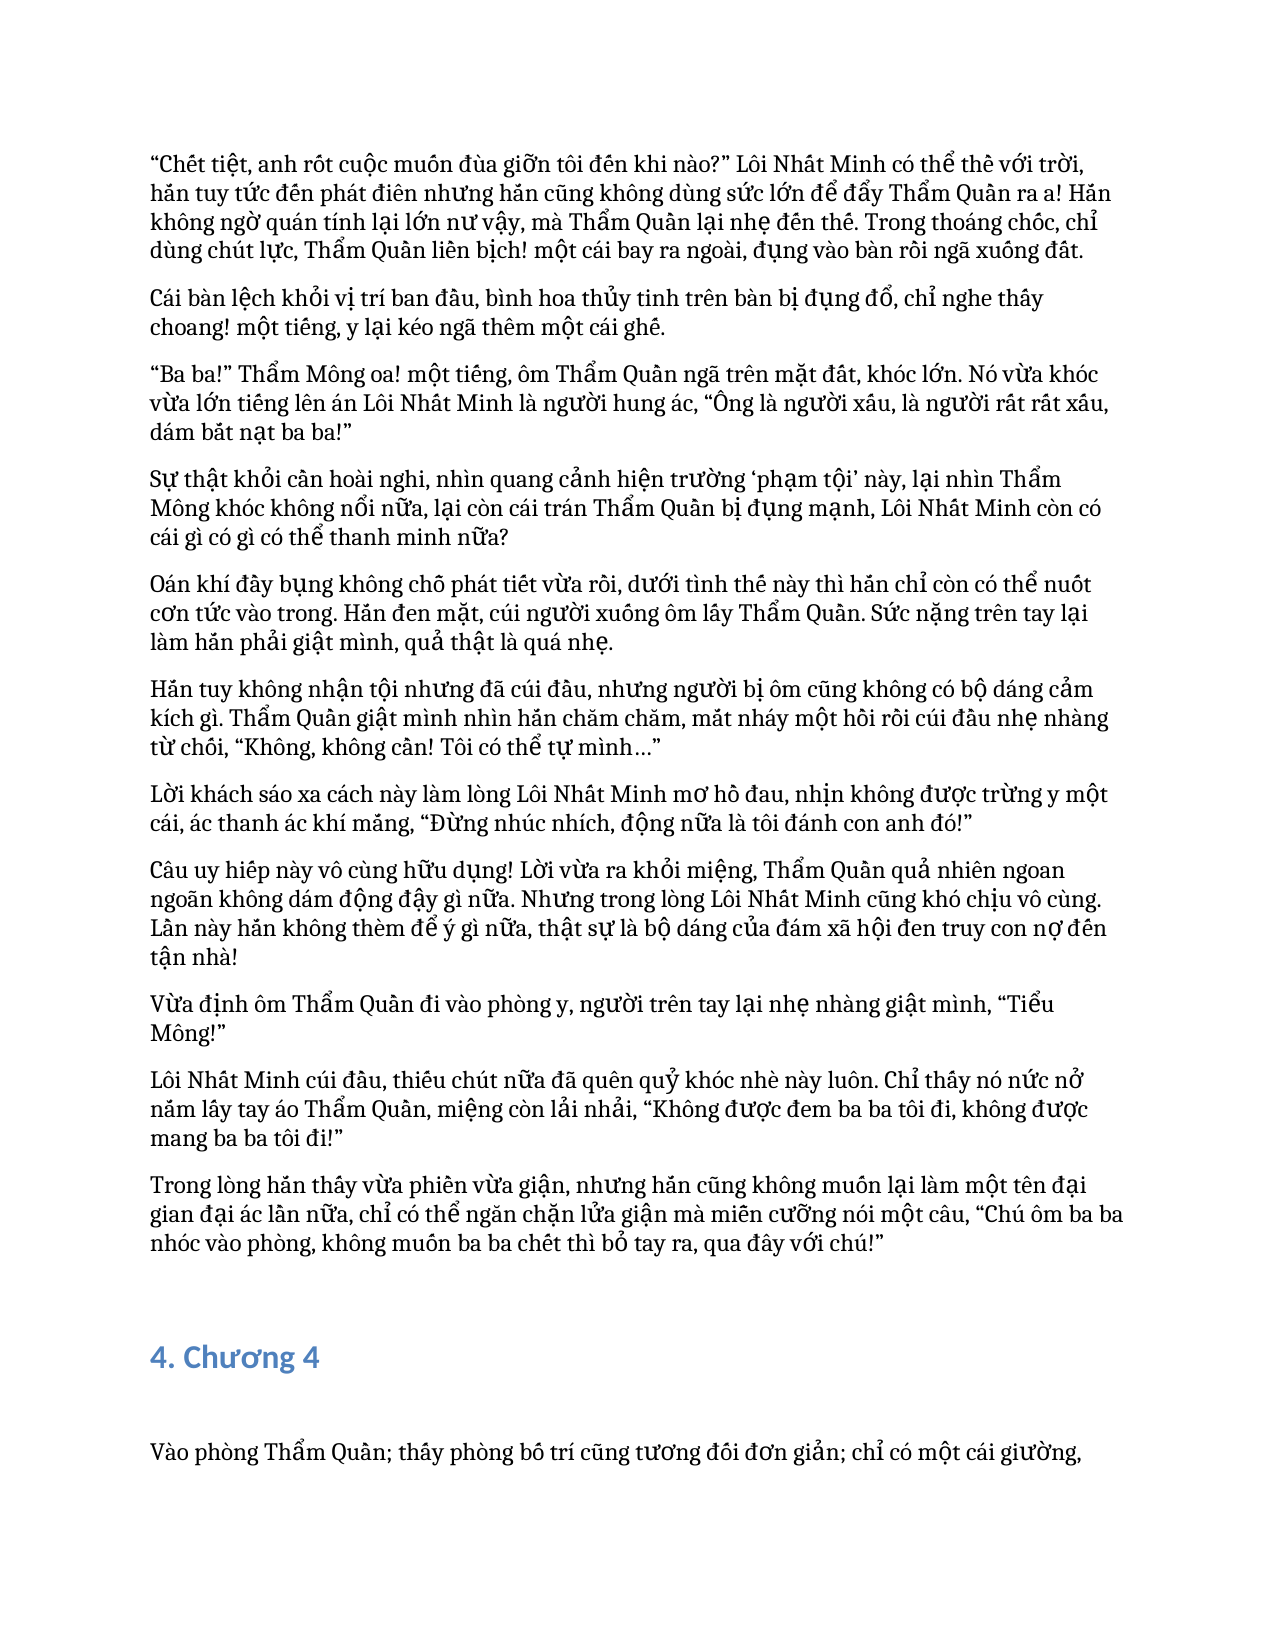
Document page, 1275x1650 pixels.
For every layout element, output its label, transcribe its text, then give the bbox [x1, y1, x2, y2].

text Câu uy hiếp này vô cùng hữu dụng! Lời vừa ra khỏi miệng, Thẩm Quần quả nhiên ngoan ngoãn không dám động đậy gì nữa. Nhưng trong lòng Lôi Nhất Minh cũng khó chịu vô cùng. Lần này hắn không thèm để ý gì nữa, thật sự là bộ dáng của đám xã hội đen truy con nợ đến tận nhà! [150, 856, 1125, 971]
text Lời khách sáo xa cách này làm lòng Lôi Nhất Minh mơ hồ đau, nhịn không được trừng y một cái, ác thanh ác khí mắng, “Đừng nhúc nhích, động nữa là tôi đánh con anh đó!” [150, 780, 1125, 837]
text Lôi Nhất Minh cúi đầu, thiếu chút nữa đã quên quỷ khóc nhè này luôn. Chỉ thấy nó nức nở nắm lấy tay áo Thẩm Quần, miệng còn lải nhải, “Không được đem ba ba tôi đi, không được mang ba ba tôi đi!” [150, 1066, 1125, 1152]
text “Ba ba!” Thẩm Mông oa! một tiếng, ôm Thẩm Quần ngã trên mặt đất, khóc lớn. Nó vừa khóc vừa lớn tiếng lên án Lôi Nhất Minh là người hung ác, “Ông là người xấu, là người rất rất xấu, dám bắt nạt ba ba!” [150, 360, 1125, 446]
text Trong lòng hắn thấy vừa phiền vừa giận, nhưng hắn cũng không muốn lại làm một tên đại gian đại ác lần nữa, chỉ có thể ngăn chặn lửa giận mà miễn cưỡng nói một câu, “Chú ôm ba ba nhóc vào phòng, không muốn ba ba chết thì bỏ tay ra, qua đây với chú!” [150, 1171, 1125, 1315]
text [150, 1380, 1125, 1467]
text Cái bàn lệch khỏi vị trí ban đầu, bình hoa thủy tinh trên bàn bị đụng đổ, chỉ nghe thấy choang! một tiếng, y lại kéo ngã thêm một cái ghế. [150, 284, 1125, 341]
text Hắn tuy không nhận tội nhưng đã cúi đầu, nhưng người bị ôm cũng không có bộ dáng cảm kích gì. Thẩm Quần giật mình nhìn hắn chăm chăm, mắt nháy một hồi rồi cúi đầu nhẹ nhàng từ chối, “Không, không cần! Tôi có thể tự mình…” [150, 675, 1125, 761]
text Oán khí đầy bụng không chỗ phát tiết vừa rồi, dưới tình thế này thì hắn chỉ còn có thể nuốt cơn tức vào trong. Hắn đen mặt, cúi người xuống ôm lấy Thẩm Quần. Sức nặng trên tay lại làm hắn phải giật mình, quả thật là quá nhẹ. [150, 570, 1125, 656]
text Vừa định ôm Thẩm Quần đi vào phòng y, người trên tay lại nhẹ nhàng giật mình, “Tiểu Mông!” [150, 990, 1125, 1047]
text “Chết tiệt, anh rốt cuộc muốn đùa giỡn tôi đến khi nào?” Lôi Nhất Minh có thể thề với trời, hắn tuy tức đến phát điên nhưng hắn cũng không dùng sức lớn để đẩy Thẩm Quần ra a! Hắn không ngờ quán tính lại lớn nư vậy, mà Thẩm Quần lại nhẹ đến thế. Trong thoáng chốc, chỉ dùng chút lực, Thẩm Quần liền bịch! một cái bay ra ngoài, đụng vào bàn rồi ngã xuống đất. [150, 150, 1125, 265]
subtitle 4. Chương 4 [150, 1336, 1125, 1377]
text Sự thật khỏi cần hoài nghi, nhìn quang cảnh hiện trường ‘phạm tội’ này, lại nhìn Thẩm Mông khóc không nổi nữa, lại còn cái trán Thẩm Quần bị đụng mạnh, Lôi Nhất Minh còn có cái gì có gì có thể thanh minh nữa? [150, 465, 1125, 551]
